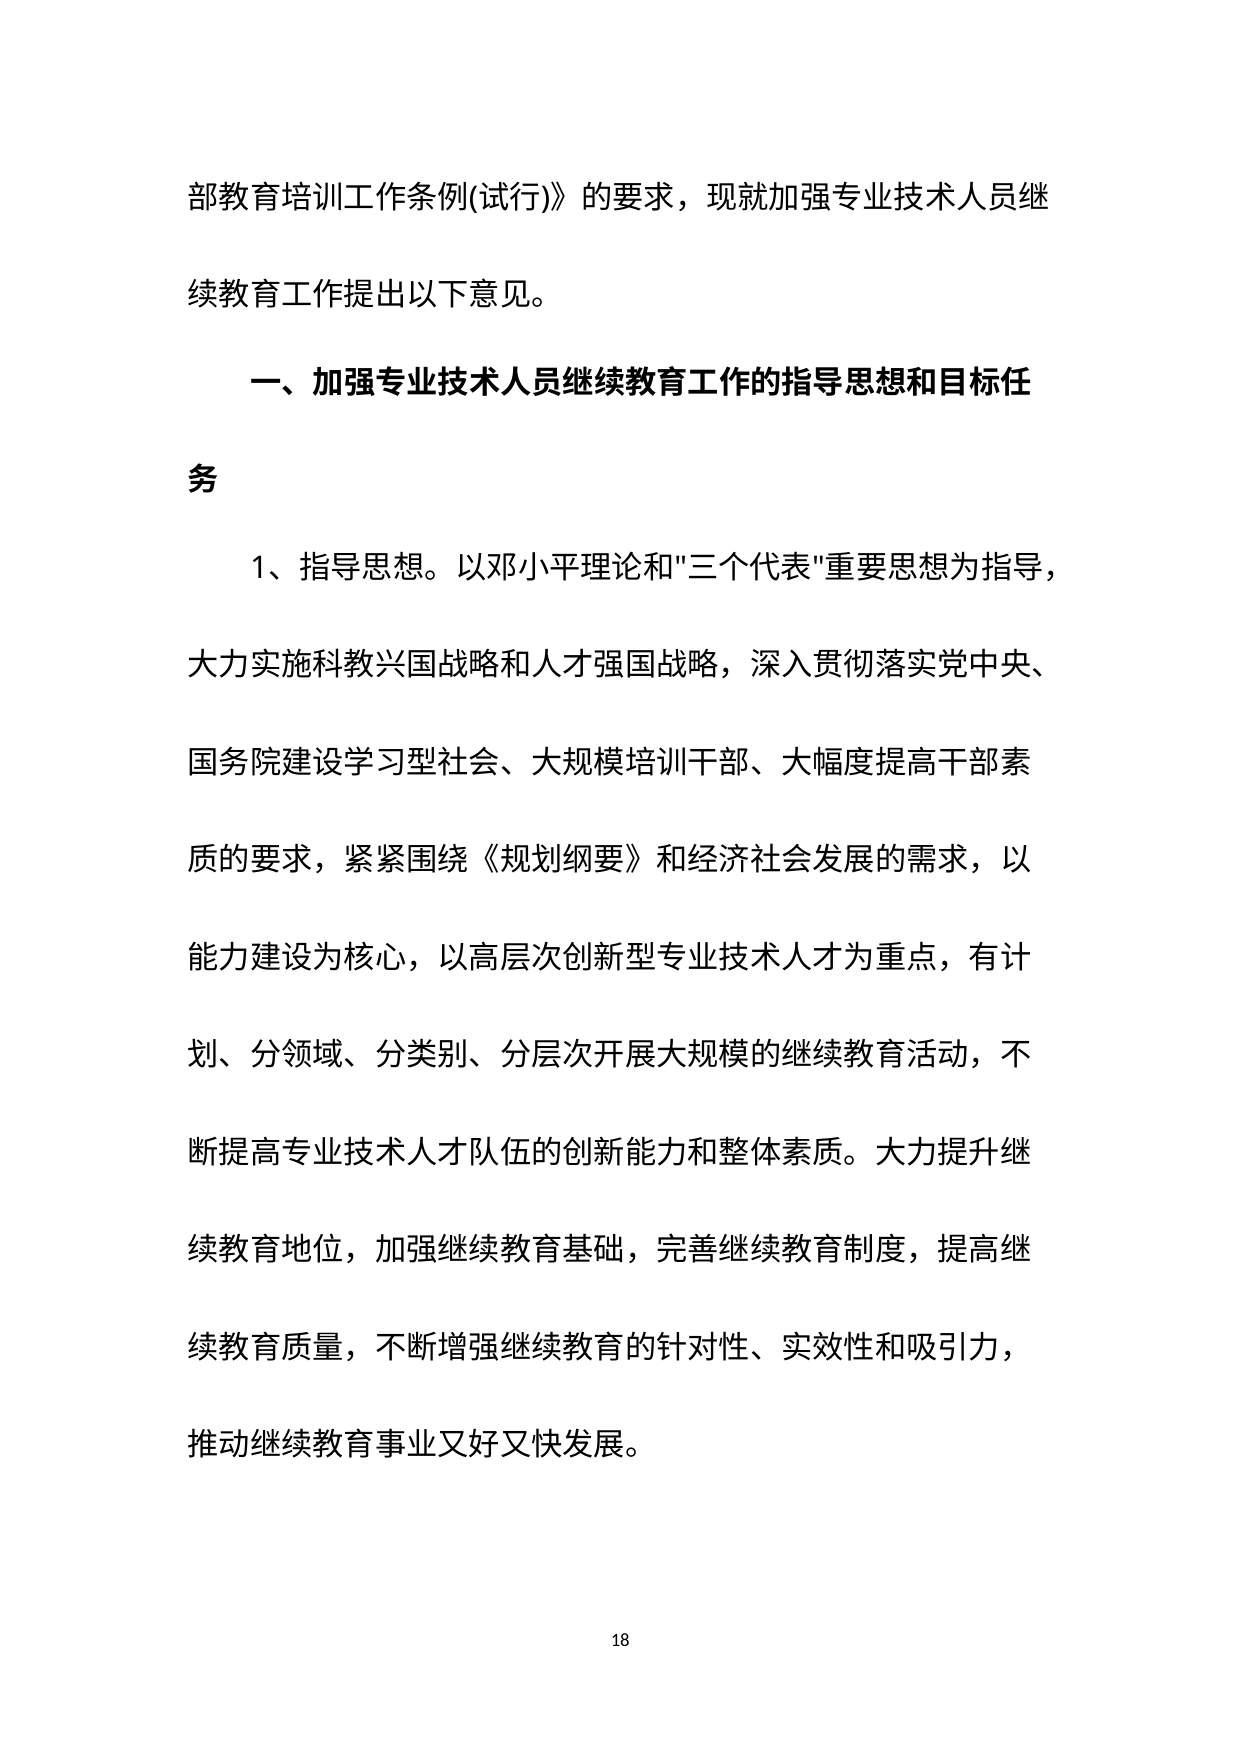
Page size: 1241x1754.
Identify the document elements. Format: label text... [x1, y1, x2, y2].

text 一、加强专业技术人员继续教育工作的指导思想和目标任务 [187, 347, 1053, 509]
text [187, 162, 1053, 324]
text 1、指导思想。以邓小平理论和"三个代表"重要思想为指导，大力实施科教兴国战略和人才强国战略，深入贯彻落实党中央、国务院建设学习型社会、大规模培训干部、大幅度提高干部素质的要求，紧紧围绕《规划纲要》和经济社会发展的需求，以能力建设为核心，以高层次创新型专业技术人才为重点，有计划、分领域、分类别、分层次开展大规模的继续教育活动，不断提高专业技术人才队伍的创新能力和整体素质。大力提升继续教育地位，加强继续教育基础，完善继续教育制度，提高继续教育质量，不断增强继续教育的针对性、实效性和吸引力，推动继续教育事业又好又快发展。 [187, 532, 1053, 1475]
